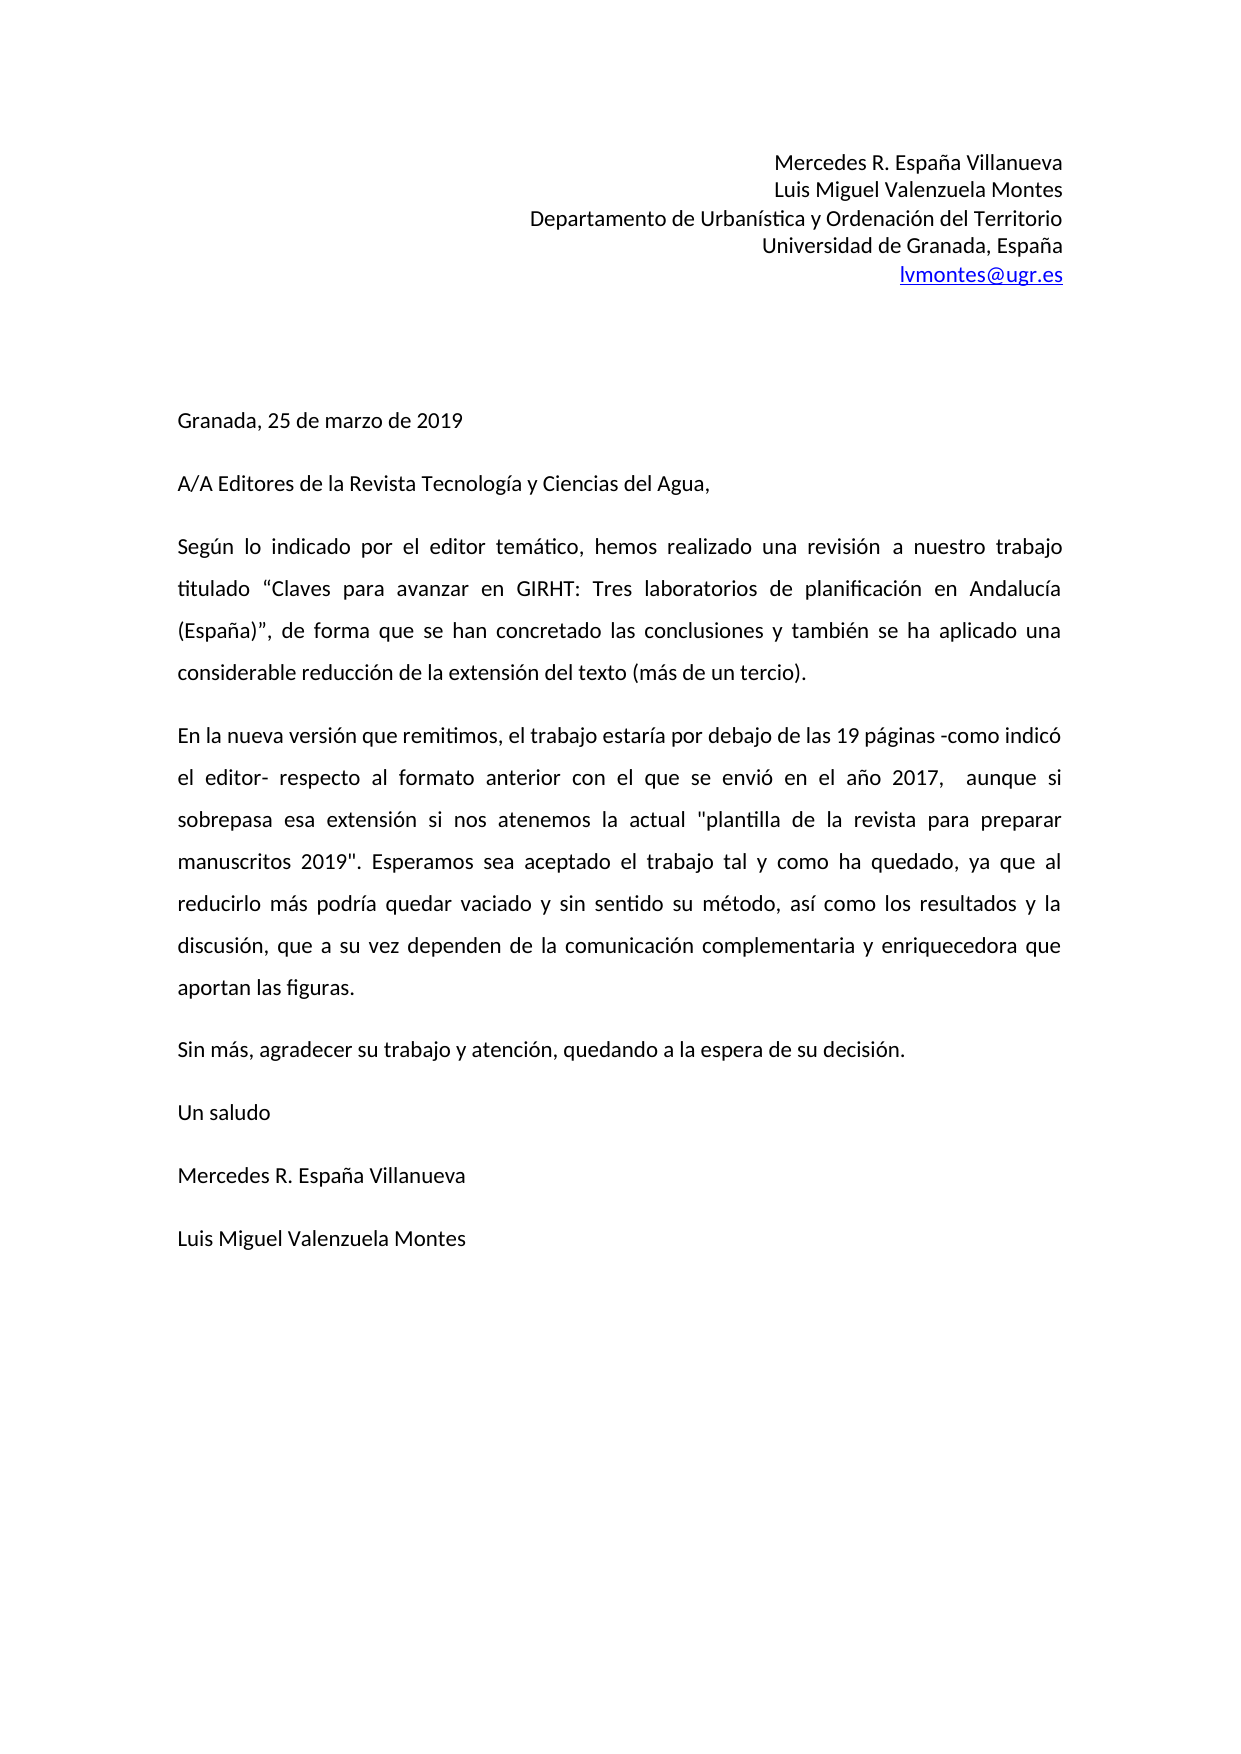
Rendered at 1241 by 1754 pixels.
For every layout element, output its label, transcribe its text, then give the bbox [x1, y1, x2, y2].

text Mercedes R. España Villanueva [177, 1161, 1063, 1189]
text Departamento de Urbanística y Ordenación del Territorio [177, 204, 1063, 232]
text lvmontes@ugr.es [177, 260, 1063, 288]
text Mercedes R. España Villanueva [177, 148, 1063, 176]
text Granada, 25 de marzo de 2019 [177, 407, 1063, 434]
text Un saludo [177, 1098, 1063, 1126]
text Universidad de Granada, España [177, 232, 1063, 260]
text Sin más, agradecer su trabajo y atención, quedando a la espera de su decisión. [177, 1036, 1063, 1064]
text En la nueva versión que remitimos, el trabajo estaría por debajo de las 19 páginas -como indicó el editor- respecto al formato anterior con el que se envió en el año 2017, aunque si sobrepasa esa extensión si nos atenemos la actual "plantilla de la revista para preparar manuscritos 2019". Esperamos sea aceptado el trabajo tal y como ha quedado, ya que al reducirlo más podría quedar vaciado y sin sentido su método, así como los resultados y la discusión, que a su vez dependen de la comunicación complementaria y enriquecedora que aportan las figuras. [177, 721, 1063, 1001]
text Luis Miguel Valenzuela Montes [177, 1224, 1063, 1252]
text Según lo indicado por el editor temático, hemos realizado una revisión a nuestro trabajo titulado “Claves para avanzar en GIRHT: Tres laboratorios de planificación en Andalucía (España)”, de forma que se han concretado las conclusiones y también se ha aplicado una considerable reducción de la extensión del texto (más de un tercio). [177, 532, 1063, 686]
text A/A Editores de la Revista Tecnología y Ciencias del Agua, [177, 469, 1063, 497]
text Luis Miguel Valenzuela Montes [177, 176, 1063, 204]
